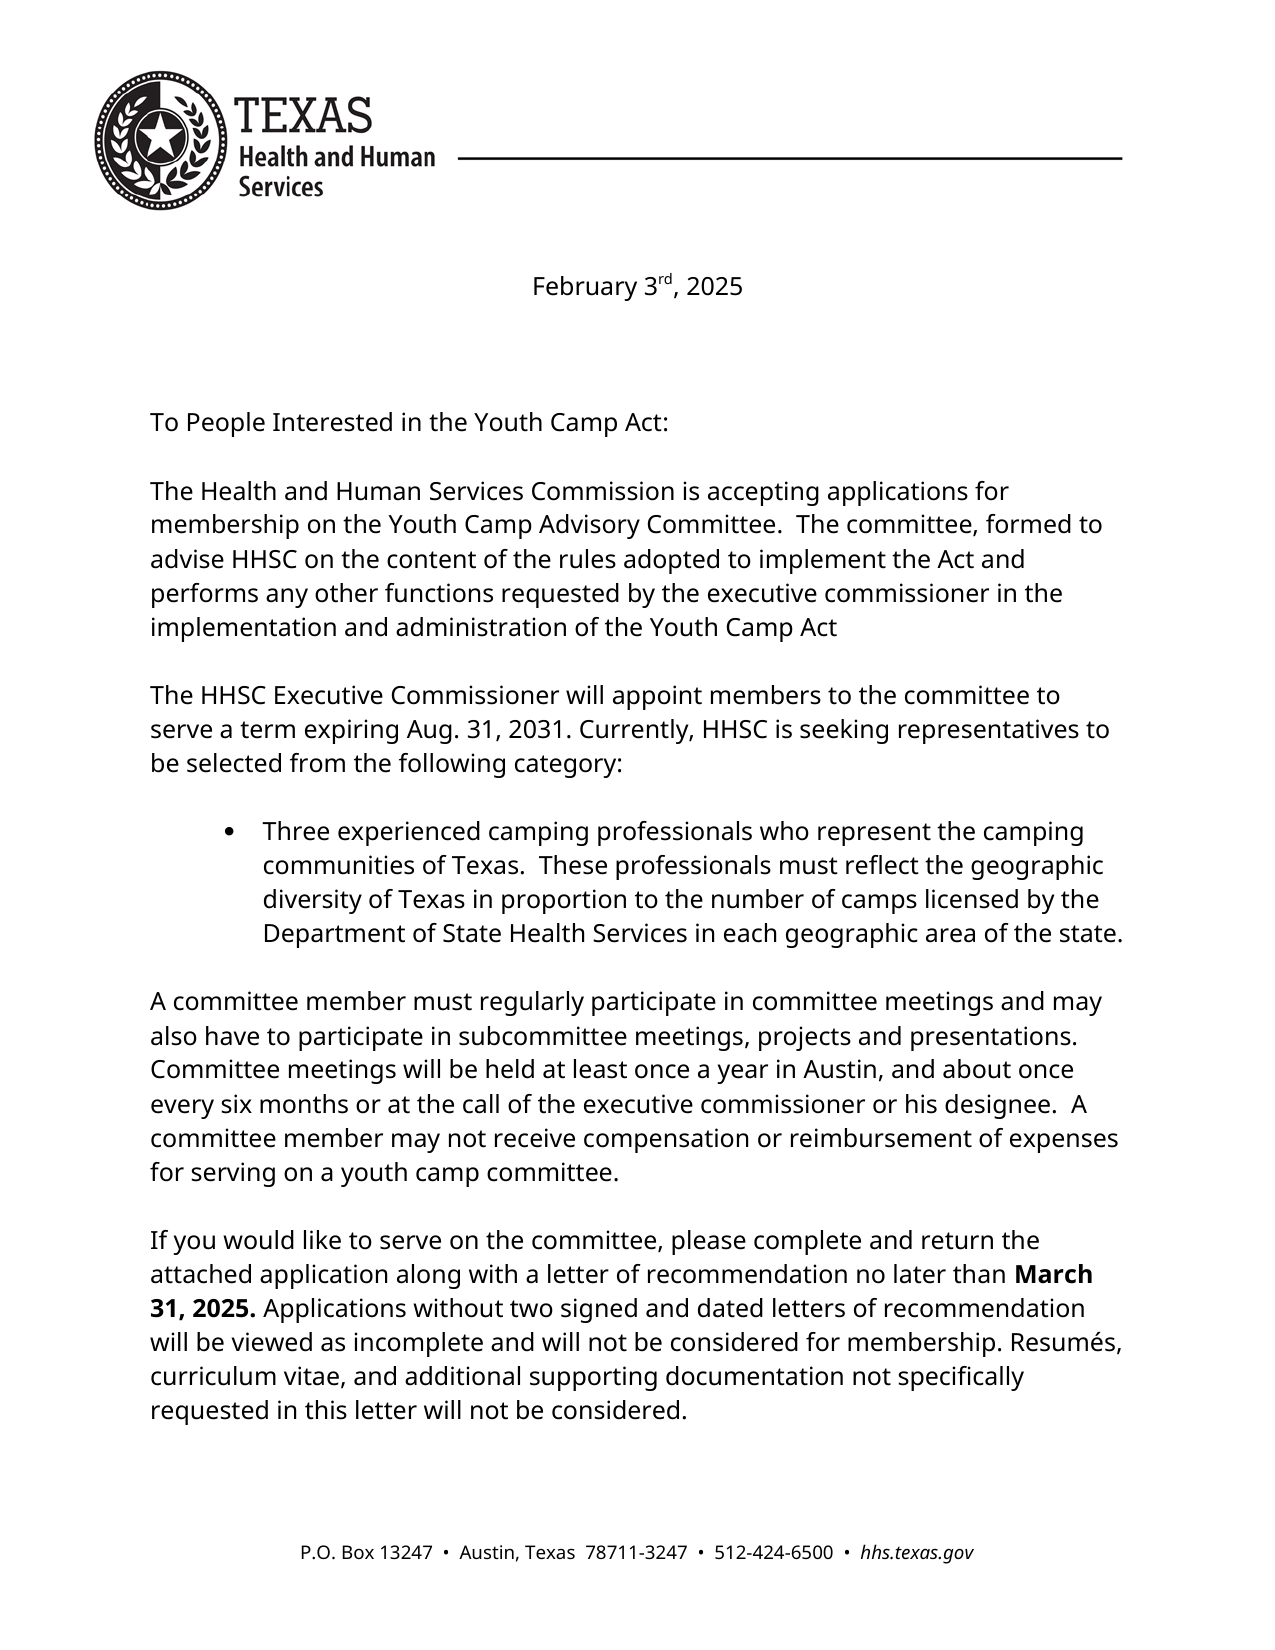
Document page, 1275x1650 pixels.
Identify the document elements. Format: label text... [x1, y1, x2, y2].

picture [7, 0, 1270, 262]
text A committee member must regularly participate in committee meetings and may also have to participate in subcommittee meetings, projects and presentations. Committee meetings will be held at least once a year in Austin, and about once every six months or at the call of the executive commissioner or his designee. A committee member may not receive compensation or reimbursement of expenses for serving on a youth camp committee. [150, 984, 1125, 1188]
list Three experienced camping professionals who represent the camping communities of Texas. These professionals must reflect the geographic diversity of Texas in proportion to the number of camps licensed by the Department of State Health Services in each geographic area of the state. [225, 814, 1125, 950]
text The HHSC Executive Commissioner will appoint members to the committee to serve a term expiring Aug. 31, 2031. Currently, HHSC is seeking representatives to be selected from the following category: [150, 677, 1125, 780]
text February 3rd, 2025 [150, 269, 1125, 303]
text If you would like to serve on the committee, please complete and return the attached application along with a letter of recommendation no later than March 31, 2025. Applications without two signed and dated letters of recommendation will be viewed as incomplete and will not be considered for membership. Resumés, curriculum vitae, and additional supporting documentation not specifically requested in this letter will not be considered. [150, 1222, 1125, 1427]
text The Health and Human Services Commission is accepting applications for membership on the Youth Camp Advisory Committee. The committee, formed to advise HHSC on the content of the rules adopted to implement the Act and performs any other functions requested by the executive commissioner in the implementation and administration of the Youth Camp Act [150, 473, 1125, 643]
text To People Interested in the Youth Camp Act: [150, 405, 1125, 439]
